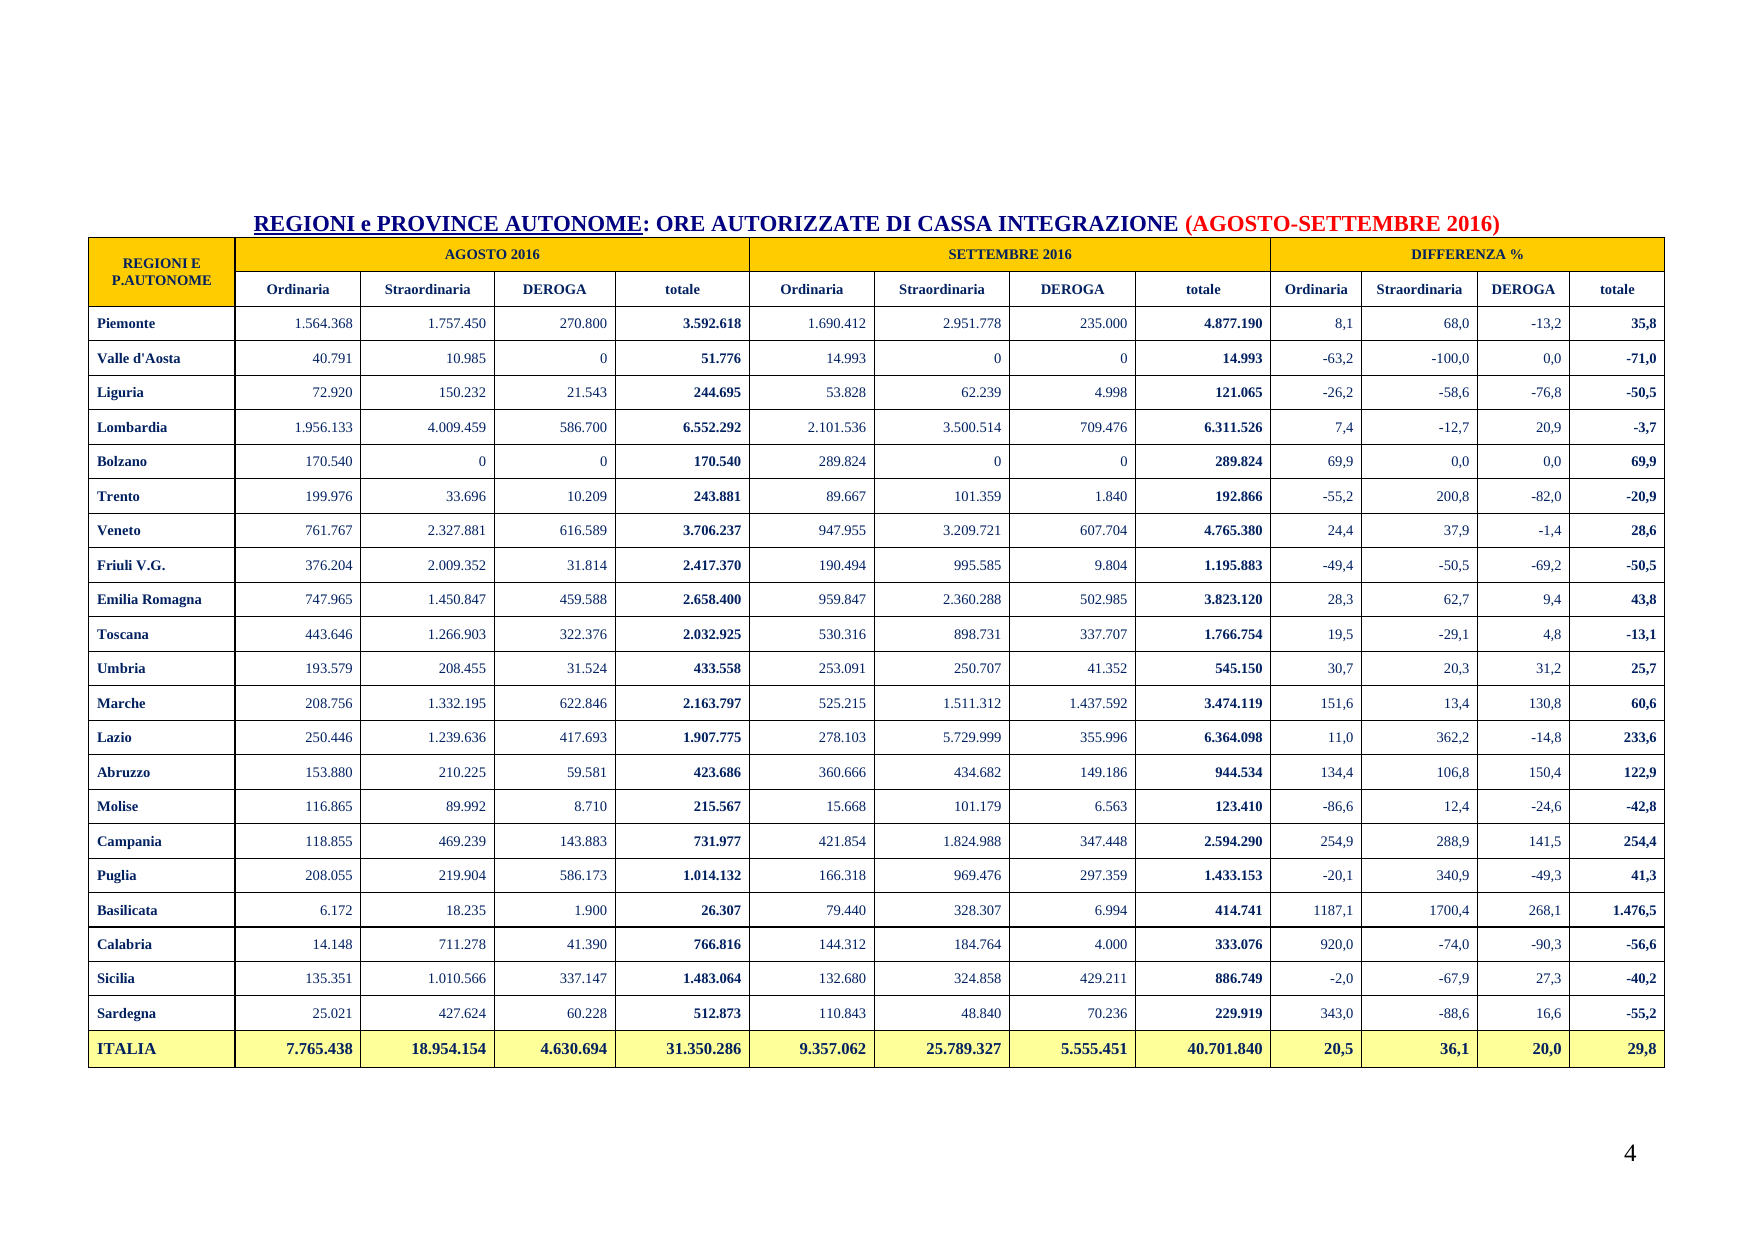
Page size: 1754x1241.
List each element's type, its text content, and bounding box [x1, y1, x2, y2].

table_cell Lazio [89, 721, 234, 754]
table_cell 208.756 [236, 686, 360, 719]
table_cell 0 [875, 341, 1009, 375]
table_cell 920,0 [1271, 928, 1361, 961]
table_cell 233,6 [1570, 721, 1664, 754]
table_cell Bolzano [89, 445, 234, 478]
table_cell 25.789.327 [875, 1031, 1009, 1067]
table_cell 208.055 [236, 859, 360, 892]
table_cell 545.150 [1136, 652, 1270, 685]
table_cell 215.567 [616, 790, 749, 823]
table_cell 151,6 [1271, 686, 1361, 719]
table_cell 9,4 [1478, 583, 1569, 616]
table_cell 4.998 [1010, 376, 1135, 409]
table_cell 20,5 [1271, 1031, 1361, 1067]
table_cell 434.682 [875, 755, 1009, 788]
table_cell 429.211 [1010, 962, 1135, 995]
table_cell -100,0 [1362, 341, 1477, 375]
table_cell 68,0 [1362, 307, 1477, 340]
table_cell 355.996 [1010, 721, 1135, 754]
table_cell 322.376 [495, 617, 615, 651]
table_cell 2.951.778 [875, 307, 1009, 340]
table_cell -63,2 [1271, 341, 1361, 375]
table_cell Molise [89, 790, 234, 823]
table_cell 70.236 [1010, 996, 1135, 1030]
table_cell 14.993 [750, 341, 874, 375]
table_cell 502.985 [1010, 583, 1135, 616]
table_cell 333.076 [1136, 928, 1270, 961]
table_cell 2.163.797 [616, 686, 749, 719]
text REGIONI e PROVINCE AUTONOME: ORE AUTORIZZATE DI CASSA INTEGRAZIONE (AGOSTO-SETTEMBRE 2016) [117, 210, 1636, 237]
table_cell 89.992 [361, 790, 494, 823]
table_cell 235.000 [1010, 307, 1135, 340]
table_cell Lombardia [89, 410, 234, 444]
table_cell 69,9 [1570, 445, 1664, 478]
table_cell -42,8 [1570, 790, 1664, 823]
table_cell 210.225 [361, 755, 494, 788]
table_cell 1.195.883 [1136, 548, 1270, 582]
table_cell 41.390 [495, 928, 615, 961]
table_cell 3.592.618 [616, 307, 749, 340]
table_cell 2.009.352 [361, 548, 494, 582]
table_cell 0 [495, 341, 615, 375]
table_cell -71,0 [1570, 341, 1664, 375]
table_cell 288,9 [1362, 824, 1477, 857]
table_cell 1.824.988 [875, 824, 1009, 857]
table_cell totale [1136, 272, 1270, 306]
table_cell 1.437.592 [1010, 686, 1135, 719]
table_cell 15.668 [750, 790, 874, 823]
table_cell 122,9 [1570, 755, 1664, 788]
table_cell 1.433.153 [1136, 859, 1270, 892]
table_cell 43,8 [1570, 583, 1664, 616]
table_cell -82,0 [1478, 479, 1569, 513]
table_cell 16,6 [1478, 996, 1569, 1030]
table_cell -86,6 [1271, 790, 1361, 823]
table_cell 1.239.636 [361, 721, 494, 754]
table_cell -58,6 [1362, 376, 1477, 409]
table_cell 254,4 [1570, 824, 1664, 857]
table_cell -29,1 [1362, 617, 1477, 651]
table_cell 53.828 [750, 376, 874, 409]
table_cell 18.235 [361, 893, 494, 926]
table_cell 417.693 [495, 721, 615, 754]
table_cell 443.646 [236, 617, 360, 651]
table_cell 12,4 [1362, 790, 1477, 823]
table_cell 89.667 [750, 479, 874, 513]
table_cell 1.483.064 [616, 962, 749, 995]
table_cell Piemonte [89, 307, 234, 340]
table_cell 4.630.694 [495, 1031, 615, 1067]
table_cell 270.800 [495, 307, 615, 340]
table_cell 2.594.290 [1136, 824, 1270, 857]
table_cell -13,1 [1570, 617, 1664, 651]
table_cell Toscana [89, 617, 234, 651]
table_cell 1.757.450 [361, 307, 494, 340]
table_cell 1.450.847 [361, 583, 494, 616]
table_cell 421.854 [750, 824, 874, 857]
table_cell Ordinaria [750, 272, 874, 306]
table_cell 525.215 [750, 686, 874, 719]
table_cell 243.881 [616, 479, 749, 513]
table_cell 2.360.288 [875, 583, 1009, 616]
table_cell 343,0 [1271, 996, 1361, 1030]
table_cell 31.524 [495, 652, 615, 685]
table_cell -26,2 [1271, 376, 1361, 409]
table_cell 289.824 [750, 445, 874, 478]
table_cell 143.883 [495, 824, 615, 857]
table_cell 469.239 [361, 824, 494, 857]
table_cell 278.103 [750, 721, 874, 754]
table_header DIFFERENZA % [1271, 238, 1664, 271]
table_cell 10.209 [495, 479, 615, 513]
table_cell 21.543 [495, 376, 615, 409]
table_cell 1700,4 [1362, 893, 1477, 926]
table_cell -20,9 [1570, 479, 1664, 513]
table_cell 14.148 [236, 928, 360, 961]
table_cell 1.907.775 [616, 721, 749, 754]
table_cell Basilicata [89, 893, 234, 926]
table_cell 3.823.120 [1136, 583, 1270, 616]
table_cell 711.278 [361, 928, 494, 961]
table_cell 586.700 [495, 410, 615, 444]
table_cell 2.327.881 [361, 514, 494, 547]
table_cell 0 [495, 445, 615, 478]
table_cell 132.680 [750, 962, 874, 995]
table_cell 11,0 [1271, 721, 1361, 754]
table_cell Ordinaria [1271, 272, 1361, 306]
table_cell 4,8 [1478, 617, 1569, 651]
table_cell 0,0 [1478, 341, 1569, 375]
table_cell totale [1570, 272, 1664, 306]
table_cell 324.858 [875, 962, 1009, 995]
table_cell 62.239 [875, 376, 1009, 409]
table_cell 62,7 [1362, 583, 1477, 616]
table_cell 229.919 [1136, 996, 1270, 1030]
table_cell 208.455 [361, 652, 494, 685]
table_cell 1.332.195 [361, 686, 494, 719]
table_cell 6.172 [236, 893, 360, 926]
table_cell 7.765.438 [236, 1031, 360, 1067]
table_header AGOSTO 2016 [236, 238, 749, 271]
table_cell 20,3 [1362, 652, 1477, 685]
table_cell 29,8 [1570, 1031, 1664, 1067]
table_cell -55,2 [1570, 996, 1664, 1030]
table_cell 5.555.451 [1010, 1031, 1135, 1067]
table_cell 199.976 [236, 479, 360, 513]
table_cell 959.847 [750, 583, 874, 616]
table_cell 297.359 [1010, 859, 1135, 892]
table_cell -74,0 [1362, 928, 1477, 961]
table_cell 13,4 [1362, 686, 1477, 719]
table_cell 10.985 [361, 341, 494, 375]
table_cell -69,2 [1478, 548, 1569, 582]
table_cell 101.359 [875, 479, 1009, 513]
table_cell -24,6 [1478, 790, 1569, 823]
table_cell 414.741 [1136, 893, 1270, 926]
table_cell 36,1 [1362, 1031, 1477, 1067]
table_cell Abruzzo [89, 755, 234, 788]
table_cell 134,4 [1271, 755, 1361, 788]
table_cell 190.494 [750, 548, 874, 582]
table_cell -67,9 [1362, 962, 1477, 995]
table_cell 26.307 [616, 893, 749, 926]
table_cell 118.855 [236, 824, 360, 857]
table_cell -88,6 [1362, 996, 1477, 1030]
table_cell 362,2 [1362, 721, 1477, 754]
table_cell -50,5 [1570, 376, 1664, 409]
table_cell 250.707 [875, 652, 1009, 685]
table_cell 253.091 [750, 652, 874, 685]
table_cell 41,3 [1570, 859, 1664, 892]
table_cell 18.954.154 [361, 1031, 494, 1067]
table_cell 72.920 [236, 376, 360, 409]
table_cell 254,9 [1271, 824, 1361, 857]
table_cell -90,3 [1478, 928, 1569, 961]
table_cell 360.666 [750, 755, 874, 788]
table_cell 1.564.368 [236, 307, 360, 340]
table_cell 3.209.721 [875, 514, 1009, 547]
table_cell Emilia Romagna [89, 583, 234, 616]
table_cell 200,8 [1362, 479, 1477, 513]
table_cell 616.589 [495, 514, 615, 547]
table_cell Calabria [89, 928, 234, 961]
table_cell 170.540 [616, 445, 749, 478]
table_cell 135.351 [236, 962, 360, 995]
table_cell 8.710 [495, 790, 615, 823]
table_cell 1.690.412 [750, 307, 874, 340]
table_cell totale [616, 272, 749, 306]
table_cell Liguria [89, 376, 234, 409]
table_cell 25,7 [1570, 652, 1664, 685]
table_cell 1.010.566 [361, 962, 494, 995]
table_cell 6.552.292 [616, 410, 749, 444]
table_cell Puglia [89, 859, 234, 892]
table_cell -50,5 [1362, 548, 1477, 582]
table_cell 106,8 [1362, 755, 1477, 788]
table_cell 268,1 [1478, 893, 1569, 926]
table_cell 289.824 [1136, 445, 1270, 478]
table_cell 2.658.400 [616, 583, 749, 616]
table_cell 60,6 [1570, 686, 1664, 719]
table_cell 153.880 [236, 755, 360, 788]
table_cell 27,3 [1478, 962, 1569, 995]
table_cell 3.500.514 [875, 410, 1009, 444]
table_cell 144.312 [750, 928, 874, 961]
table_cell 170.540 [236, 445, 360, 478]
table_cell 123.410 [1136, 790, 1270, 823]
table_cell 31.814 [495, 548, 615, 582]
table_cell 423.686 [616, 755, 749, 788]
table_cell 947.955 [750, 514, 874, 547]
table_cell 40.791 [236, 341, 360, 375]
table_cell 1.766.754 [1136, 617, 1270, 651]
table_cell 20,0 [1478, 1031, 1569, 1067]
table_cell 586.173 [495, 859, 615, 892]
table_cell -13,2 [1478, 307, 1569, 340]
table_cell Trento [89, 479, 234, 513]
table_cell -3,7 [1570, 410, 1664, 444]
table_cell 337.707 [1010, 617, 1135, 651]
table_header SETTEMBRE 2016 [750, 238, 1270, 271]
table_cell Marche [89, 686, 234, 719]
table_cell DEROGA [495, 272, 615, 306]
table_cell 14.993 [1136, 341, 1270, 375]
table_cell 6.311.526 [1136, 410, 1270, 444]
table_cell Umbria [89, 652, 234, 685]
table_cell 347.448 [1010, 824, 1135, 857]
table_cell 149.186 [1010, 755, 1135, 788]
table_cell 0,0 [1362, 445, 1477, 478]
table_cell 166.318 [750, 859, 874, 892]
table_cell -1,4 [1478, 514, 1569, 547]
table_cell 1.266.903 [361, 617, 494, 651]
table_cell 20,9 [1478, 410, 1569, 444]
table_cell Campania [89, 824, 234, 857]
table_cell 886.749 [1136, 962, 1270, 995]
table_cell 6.563 [1010, 790, 1135, 823]
table_cell Veneto [89, 514, 234, 547]
table_cell 622.846 [495, 686, 615, 719]
table_cell 150,4 [1478, 755, 1569, 788]
table_cell 433.558 [616, 652, 749, 685]
table_cell 427.624 [361, 996, 494, 1030]
table_cell -20,1 [1271, 859, 1361, 892]
table_cell Straordinaria [1362, 272, 1477, 306]
table_cell 3.706.237 [616, 514, 749, 547]
table_cell 7,4 [1271, 410, 1361, 444]
table_cell 9.804 [1010, 548, 1135, 582]
table_cell Sardegna [89, 996, 234, 1030]
table_cell 1.956.133 [236, 410, 360, 444]
table_cell 1.840 [1010, 479, 1135, 513]
table_cell 766.816 [616, 928, 749, 961]
table_cell ITALIA [89, 1031, 234, 1067]
table_cell Straordinaria [361, 272, 494, 306]
table_cell 3.474.119 [1136, 686, 1270, 719]
table_cell 28,6 [1570, 514, 1664, 547]
table_cell 101.179 [875, 790, 1009, 823]
table_cell -2,0 [1271, 962, 1361, 995]
table_cell 328.307 [875, 893, 1009, 926]
table_cell 121.065 [1136, 376, 1270, 409]
table_cell 2.032.925 [616, 617, 749, 651]
table_cell 1.511.312 [875, 686, 1009, 719]
table_cell 31.350.286 [616, 1031, 749, 1067]
table_cell Friuli V.G. [89, 548, 234, 582]
table_cell 193.579 [236, 652, 360, 685]
table_cell 40.701.840 [1136, 1031, 1270, 1067]
table_cell 59.581 [495, 755, 615, 788]
table_cell 944.534 [1136, 755, 1270, 788]
table_cell 512.873 [616, 996, 749, 1030]
table_cell 184.764 [875, 928, 1009, 961]
table_cell 1.476,5 [1570, 893, 1664, 926]
table_cell -14,8 [1478, 721, 1569, 754]
table_cell 4.000 [1010, 928, 1135, 961]
table_cell 116.865 [236, 790, 360, 823]
table_cell 6.364.098 [1136, 721, 1270, 754]
table_cell 607.704 [1010, 514, 1135, 547]
table_cell Valle d'Aosta [89, 341, 234, 375]
table_cell 2.101.536 [750, 410, 874, 444]
table_cell 4.765.380 [1136, 514, 1270, 547]
table_cell 141,5 [1478, 824, 1569, 857]
table_cell 35,8 [1570, 307, 1664, 340]
table_cell 376.204 [236, 548, 360, 582]
table_cell 31,2 [1478, 652, 1569, 685]
table_cell DEROGA [1478, 272, 1569, 306]
table_cell 5.729.999 [875, 721, 1009, 754]
table_cell 30,7 [1271, 652, 1361, 685]
table_cell 244.695 [616, 376, 749, 409]
table_cell 219.904 [361, 859, 494, 892]
table_cell 2.417.370 [616, 548, 749, 582]
table_cell -49,3 [1478, 859, 1569, 892]
table_cell 747.965 [236, 583, 360, 616]
table_cell 110.843 [750, 996, 874, 1030]
table_cell 0 [361, 445, 494, 478]
table_cell 761.767 [236, 514, 360, 547]
table_header REGIONI E P.AUTONOME [89, 238, 234, 306]
table_cell 898.731 [875, 617, 1009, 651]
table_cell 1.014.132 [616, 859, 749, 892]
table_cell 37,9 [1362, 514, 1477, 547]
table_cell -12,7 [1362, 410, 1477, 444]
table_cell 79.440 [750, 893, 874, 926]
table_cell 69,9 [1271, 445, 1361, 478]
table_cell -49,4 [1271, 548, 1361, 582]
table_cell -50,5 [1570, 548, 1664, 582]
table_cell 19,5 [1271, 617, 1361, 651]
table_cell 0 [1010, 341, 1135, 375]
table_cell 4.009.459 [361, 410, 494, 444]
table_cell 6.994 [1010, 893, 1135, 926]
table_cell 1.900 [495, 893, 615, 926]
table_cell 995.585 [875, 548, 1009, 582]
table_cell 60.228 [495, 996, 615, 1030]
table_cell 530.316 [750, 617, 874, 651]
table_cell 709.476 [1010, 410, 1135, 444]
table_cell 731.977 [616, 824, 749, 857]
table_cell 51.776 [616, 341, 749, 375]
table_cell 28,3 [1271, 583, 1361, 616]
table_cell 1187,1 [1271, 893, 1361, 926]
table_cell 340,9 [1362, 859, 1477, 892]
table_cell 8,1 [1271, 307, 1361, 340]
table_cell Straordinaria [875, 272, 1009, 306]
table_cell 41.352 [1010, 652, 1135, 685]
table_cell 33.696 [361, 479, 494, 513]
table_cell -76,8 [1478, 376, 1569, 409]
table_cell -40,2 [1570, 962, 1664, 995]
table_cell 130,8 [1478, 686, 1569, 719]
table_cell 25.021 [236, 996, 360, 1030]
table_cell 192.866 [1136, 479, 1270, 513]
table_cell Ordinaria [236, 272, 360, 306]
table_cell 459.588 [495, 583, 615, 616]
table_cell 969.476 [875, 859, 1009, 892]
table_cell DEROGA [1010, 272, 1135, 306]
table_cell 150.232 [361, 376, 494, 409]
table_cell 0,0 [1478, 445, 1569, 478]
table_cell 24,4 [1271, 514, 1361, 547]
table_cell -55,2 [1271, 479, 1361, 513]
table_cell -56,6 [1570, 928, 1664, 961]
table_cell 0 [875, 445, 1009, 478]
table_cell 48.840 [875, 996, 1009, 1030]
table_cell 337.147 [495, 962, 615, 995]
table_cell 9.357.062 [750, 1031, 874, 1067]
table_cell 4.877.190 [1136, 307, 1270, 340]
table_cell 250.446 [236, 721, 360, 754]
table_cell Sicilia [89, 962, 234, 995]
table_cell 0 [1010, 445, 1135, 478]
